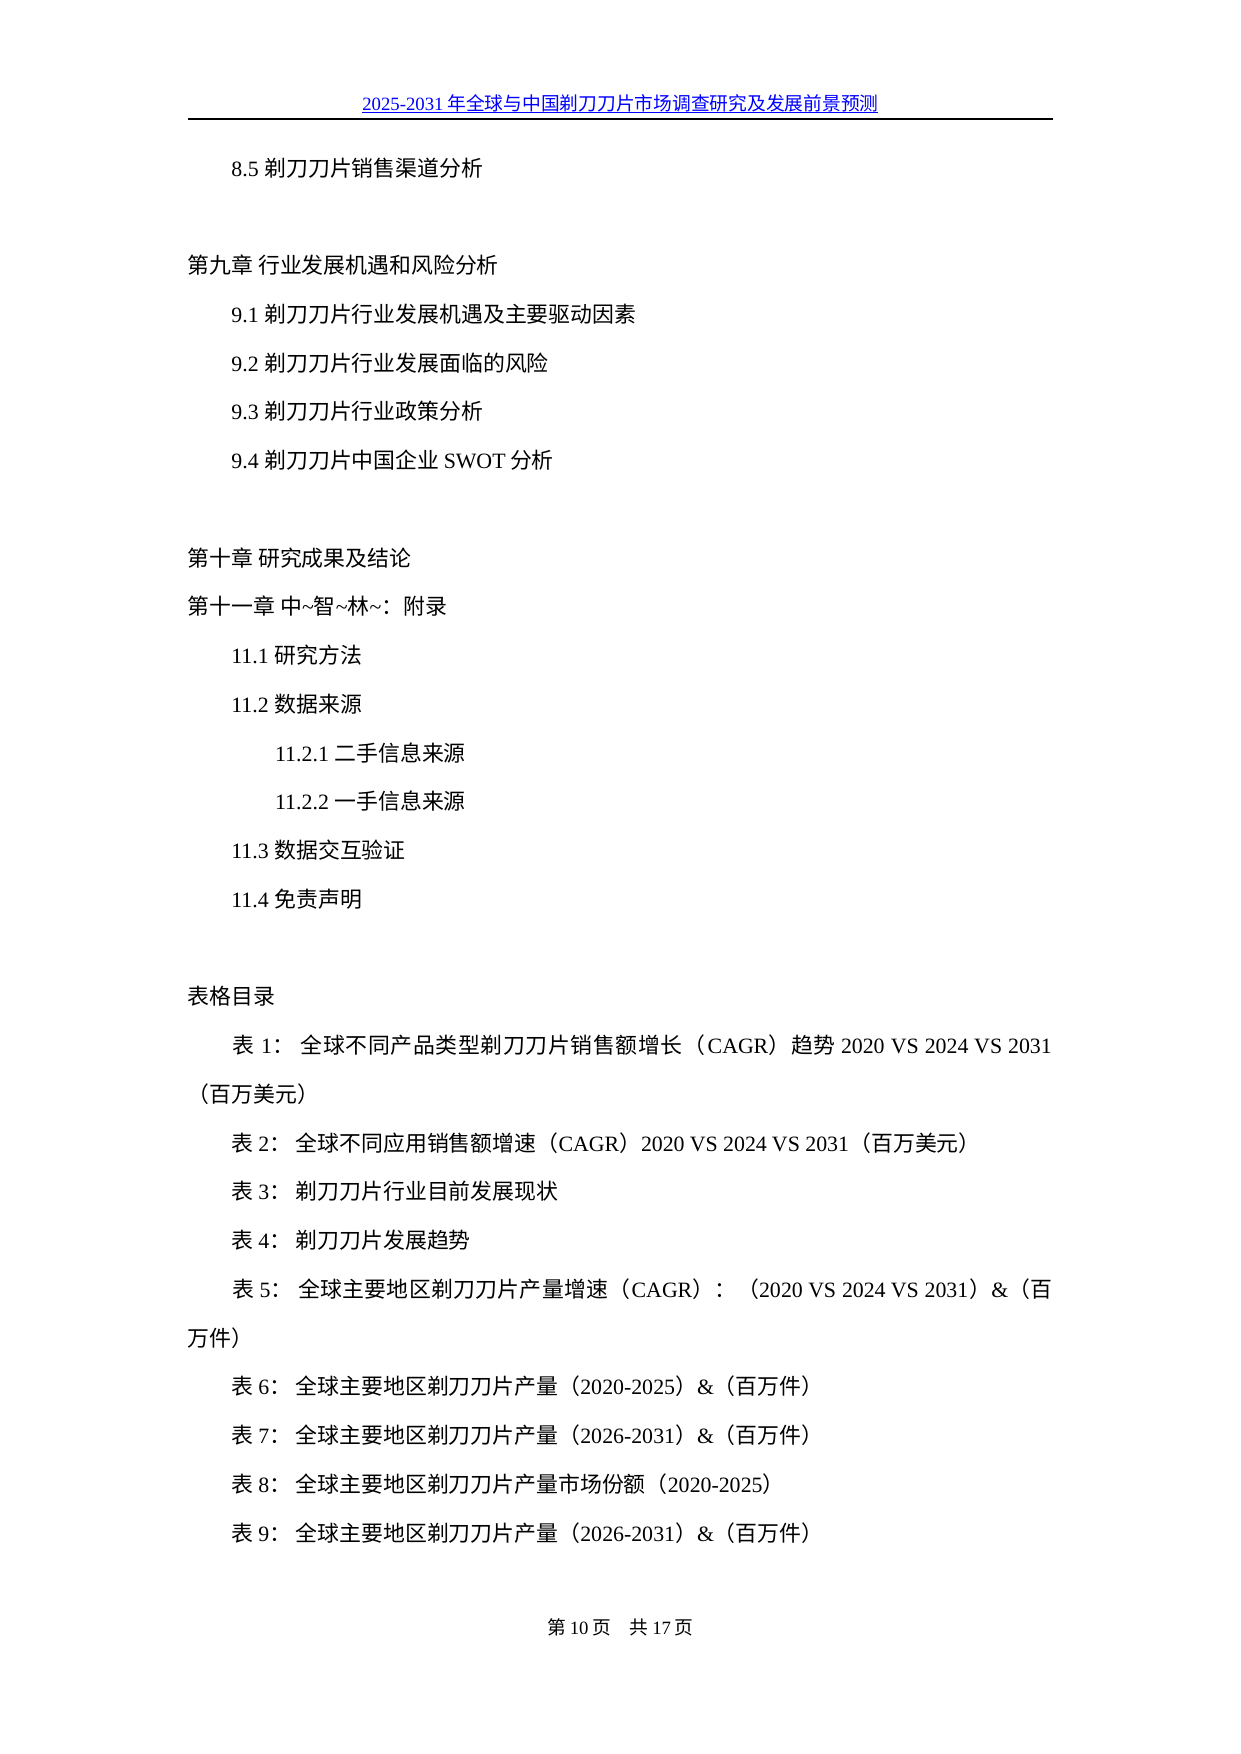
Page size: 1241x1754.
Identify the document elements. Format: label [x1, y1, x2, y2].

text [187, 150, 1053, 1548]
